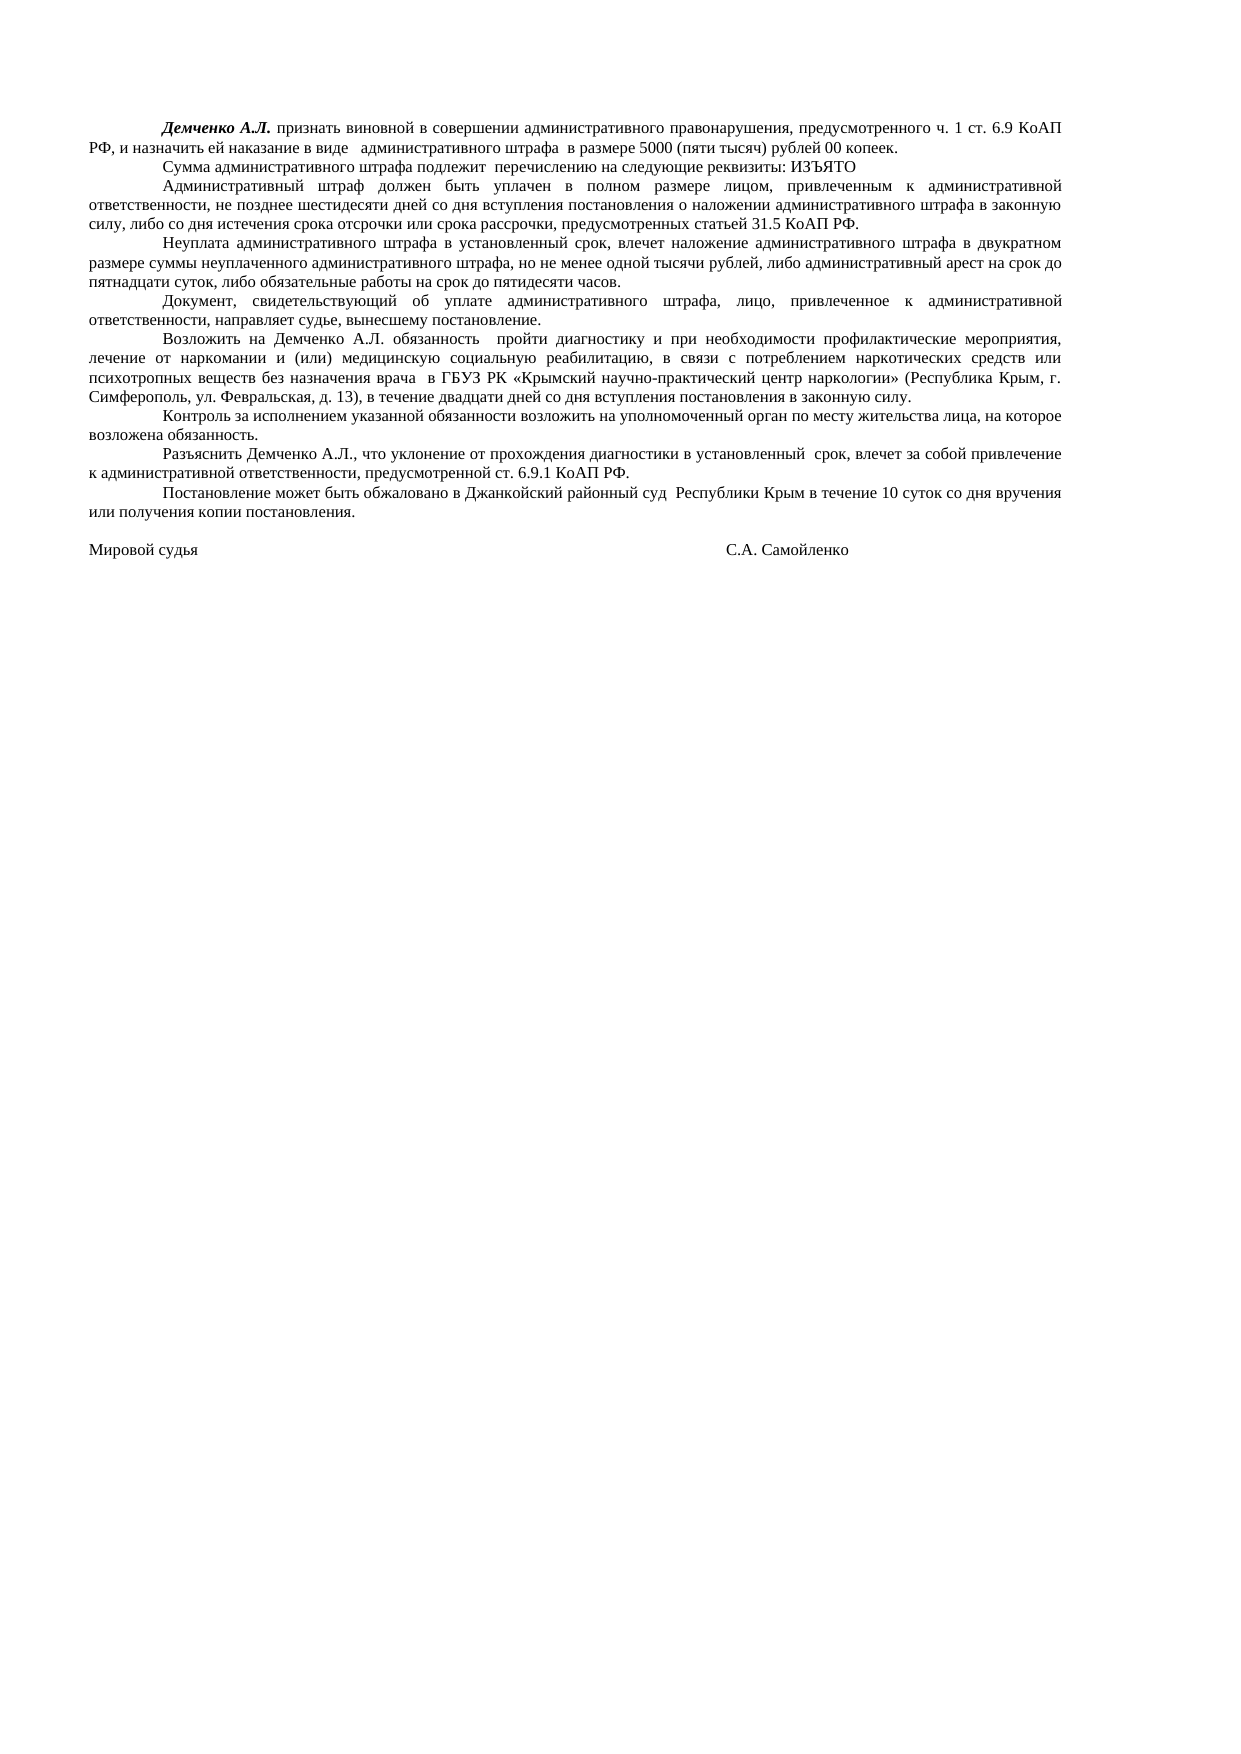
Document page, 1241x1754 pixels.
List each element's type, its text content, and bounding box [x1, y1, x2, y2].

text Сумма административного штрафа подлежит перечислению на следующие реквизиты: ИЗЪЯТО [89, 157, 1063, 176]
text Неуплата административного штрафа в установленный срок, влечет наложение административного штрафа в двукратном размере суммы неуплаченного административного штрафа, но не менее одной тысячи рублей, либо административный арест на срок до пятнадцати суток, либо обязательные работы на срок до пятидесяти часов. [89, 233, 1063, 291]
text Мировой судья С.А. Самойленко [89, 540, 1063, 559]
text Документ, свидетельствующий об уплате административного штрафа, лицо, привлеченное к административной ответственности, направляет судье, вынесшему постановление. [89, 291, 1063, 329]
text Разъяснить Демченко А.Л., что уклонение от прохождения диагностики в установленный срок, влечет за собой привлечение к административной ответственности, предусмотренной ст. 6.9.1 КоАП РФ. [89, 444, 1063, 482]
text Постановление может быть обжаловано в Джанкойский районный суд Республики Крым в течение 10 суток со дня вручения или получения копии постановления. [89, 482, 1063, 521]
text Демченко А.Л. признать виновной в совершении административного правонарушения, предусмотренного ч. 1 ст. 6.9 КоАП РФ, и назначить ей наказание в виде административного штрафа в размере 5000 (пяти тысяч) рублей 00 копеек. [89, 118, 1063, 157]
text Возложить на Демченко А.Л. обязанность пройти диагностику и при необходимости профилактические мероприятия, лечение от наркомании и (или) медицинскую социальную реабилитацию, в связи с потреблением наркотических средств или психотропных веществ без назначения врача в ГБУЗ РК «Крымский научно-практический центр наркологии» (Республика Крым, г. Симферополь, ул. Февральская, д. 13), в течение двадцати дней со дня вступления постановления в законную силу. [89, 329, 1063, 406]
text Административный штраф должен быть уплачен в полном размере лицом, привлеченным к административной ответственности, не позднее шестидесяти дней со дня вступления постановления о наложении административного штрафа в законную силу, либо со дня истечения срока отсрочки или срока рассрочки, предусмотренных статьей 31.5 КоАП РФ. [89, 176, 1063, 233]
text Контроль за исполнением указанной обязанности возложить на уполномоченный орган по месту жительства лица, на которое возложена обязанность. [89, 406, 1063, 444]
